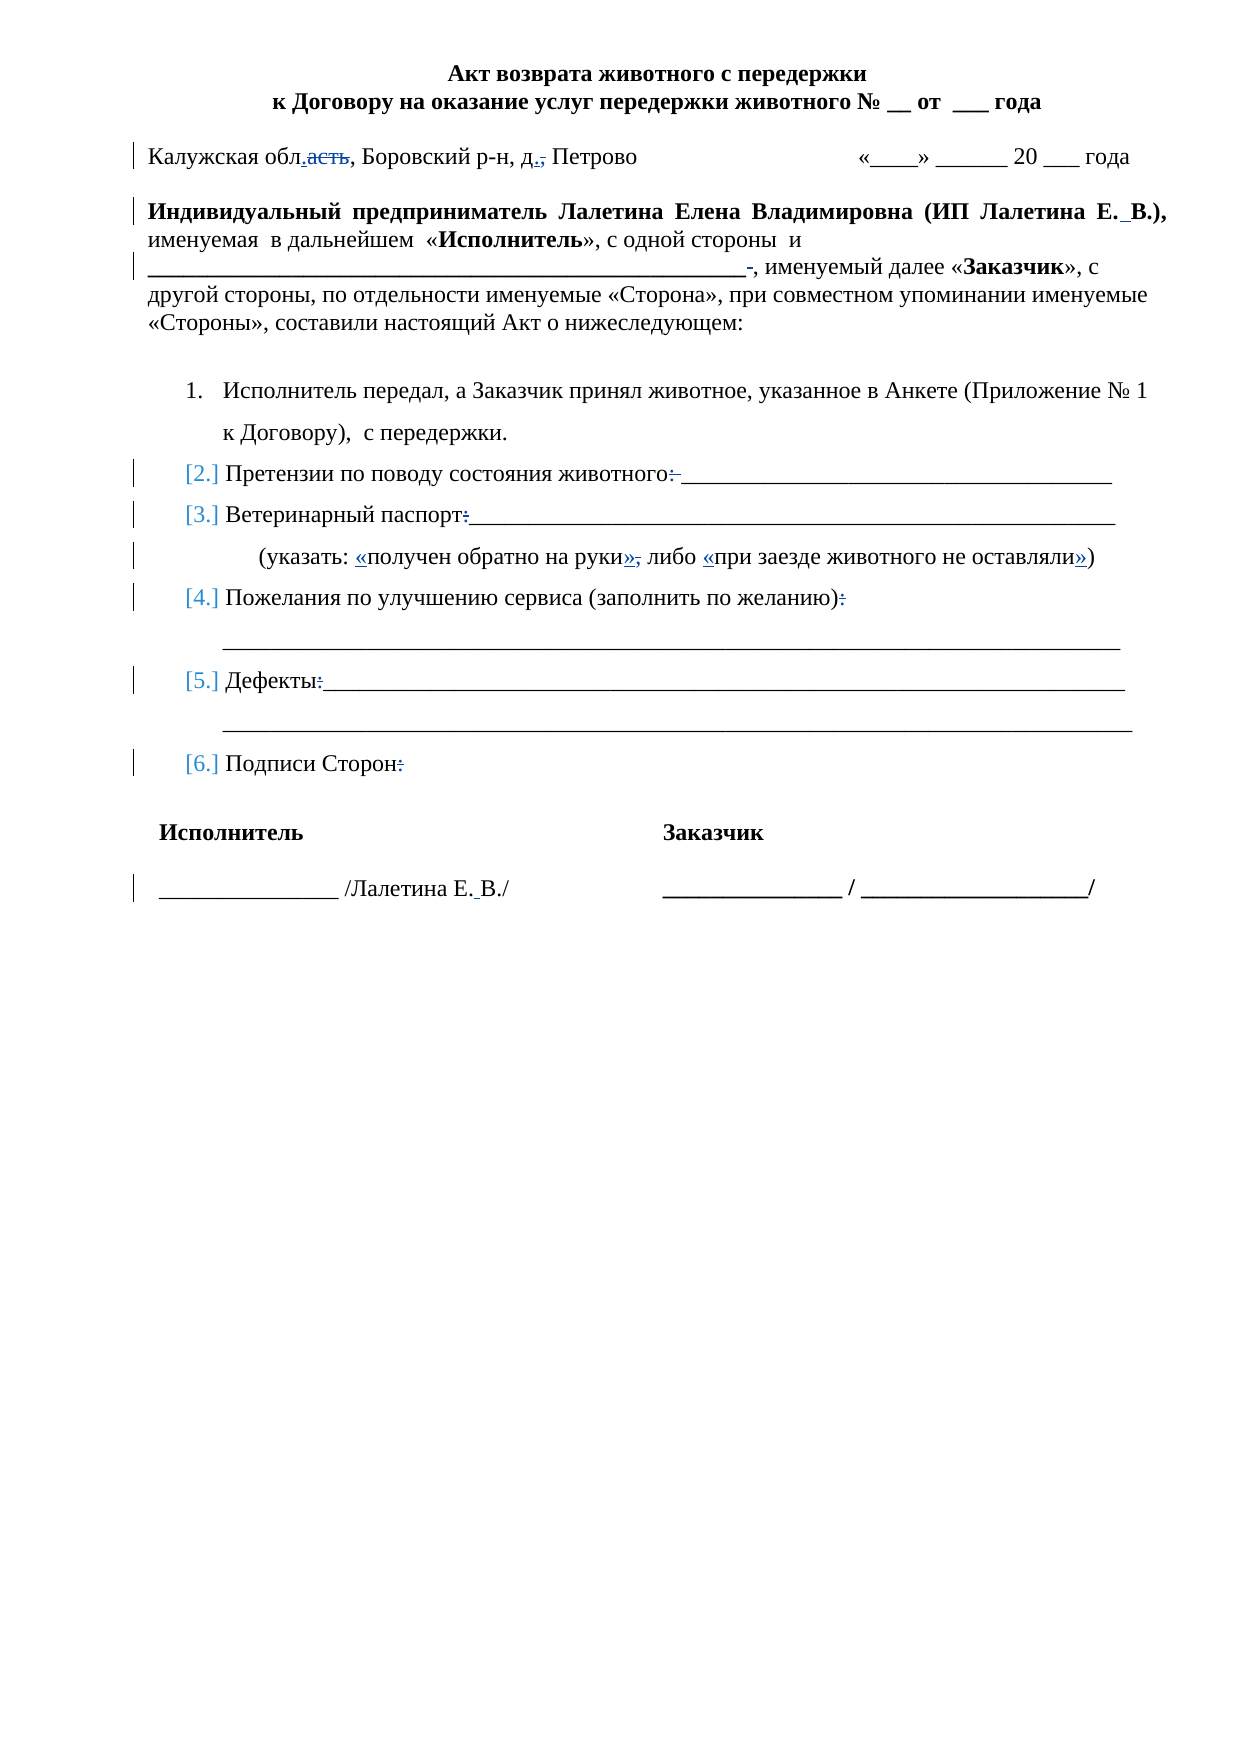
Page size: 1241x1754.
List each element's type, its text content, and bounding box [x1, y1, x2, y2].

text Калужская обл, Боровский р-н, д Петрово «____» ______ 20 ___ года [148, 142, 1167, 169]
text Индивидуальный предприниматель Лалетина Елена Владимировна (ИП Лалетина Е.В.), именуемая в дальнейшем «Исполнитель», с одной стороны и [148, 197, 1167, 252]
table_header Заказчик _______________ / ___________________/ [651, 818, 1133, 928]
text __________________________________________________, именуемый далее «Заказчик», с другой стороны, по отдельности именуемые «Сторона», при совместном упоминании именуемые «Стороны», составили настоящий Акт о нижеследующем: [148, 252, 1167, 335]
list Ветеринарный паспорт______________________________________________________ [185, 501, 1167, 528]
list Претензии по поводу состояния животного____________________________________ [185, 459, 1167, 487]
text (указать: получен обратно на руки либо при заезде животного не оставляли) [223, 542, 1167, 569]
text к Договору на оказание услуг передержки животного № __ от ___ года [148, 87, 1167, 114]
list Подписи Сторон [185, 749, 1167, 776]
list Дефекты___________________________________________________________________ [185, 666, 1167, 693]
list Исполнитель передал, а Заказчик принял животное, указанное в Анкете (Приложение № 1 к Договору), с передержки. [185, 376, 1167, 445]
list Пожелания по улучшению сервиса (заполнить по желанию) ___________________________________________________________________________ [185, 583, 1167, 652]
text Акт возврата животного с передержки [148, 59, 1167, 87]
text ____________________________________________________________________________ [223, 707, 1167, 735]
table_header Исполнитель _______________ /Лалетина Е.В./ [148, 818, 651, 928]
